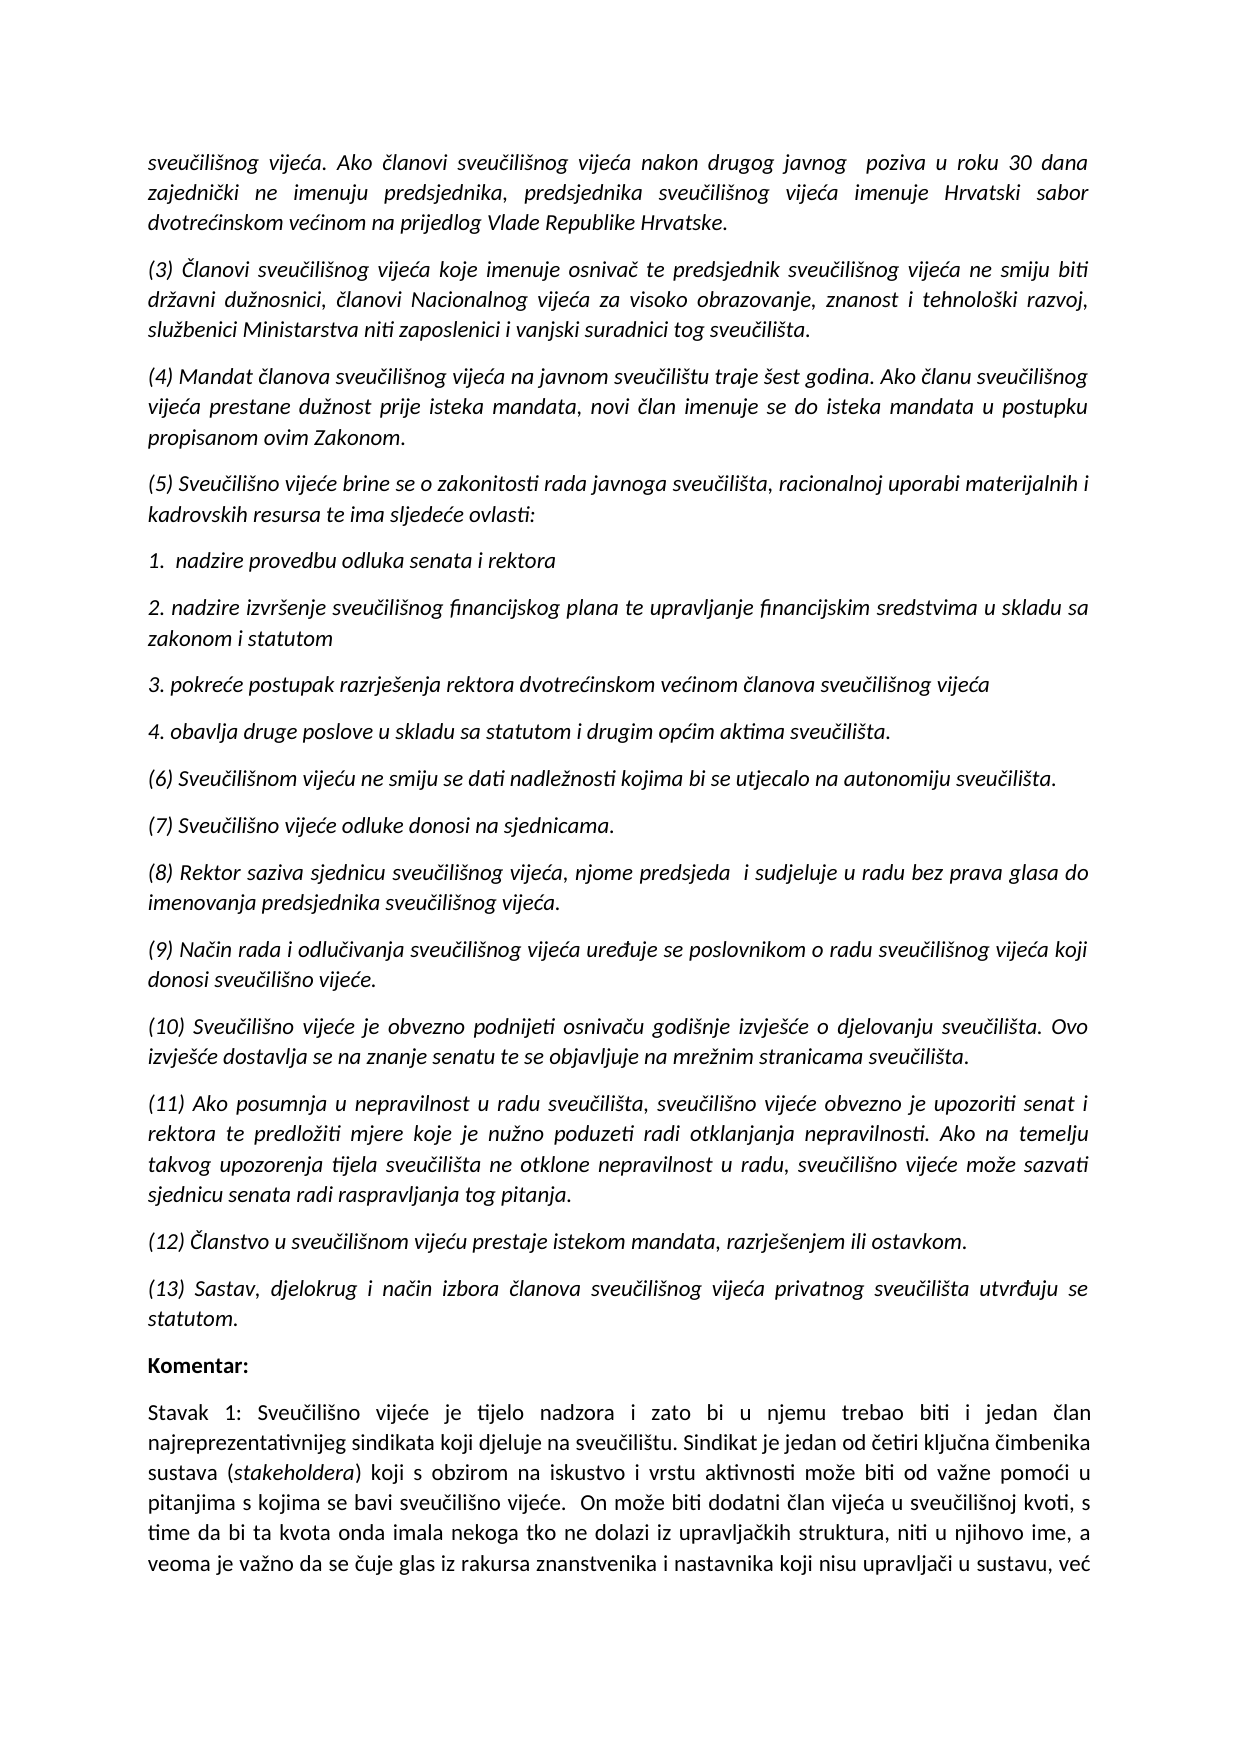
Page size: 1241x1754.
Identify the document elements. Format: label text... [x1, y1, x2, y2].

text (10) Sveučilišno vijeće je obvezno podnijeti osnivaču godišnje izvješće o djelovanju sveučilišta. Ovo izvješće dostavlja se na znanje senatu te se objavljuje na mrežnim stranicama sveučilišta. [148, 1012, 1093, 1070]
text (9) Način rada i odlučivanja sveučilišnog vijeća uređuje se poslovnikom o radu sveučilišnog vijeća koji donosi sveučilišno vijeće. [148, 935, 1093, 993]
text (8) Rektor saziva sjednicu sveučilišnog vijeća, njome predsjeda i sudjeluje u radu bez prava glasa do imenovanja predsjednika sveučilišnog vijeća. [148, 858, 1093, 916]
text Komentar: [148, 1351, 1093, 1379]
text (11) Ako posumnja u nepravilnost u radu sveučilišta, sveučilišno vijeće obvezno je upozoriti senat i rektora te predložiti mjere koje je nužno poduzeti radi otklanjanja nepravilnosti. Ako na temelju takvog upozorenja tijela sveučilišta ne otklone nepravilnost u radu, sveučilišno vijeće može sazvati sjednicu senata radi raspravljanja tog pitanja. [148, 1089, 1093, 1208]
text 2. nadzire izvršenje sveučilišnog financijskog plana te upravljanje financijskim sredstvima u skladu sa zakonom i statutom [148, 593, 1093, 652]
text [148, 148, 1093, 236]
text (5) Sveučilišno vijeće brine se o zakonitosti rada javnoga sveučilišta, racionalnoj uporabi materijalnih i kadrovskih resursa te ima sljedeće ovlasti: [148, 469, 1093, 528]
text 3. pokreće postupak razrješenja rektora dvotrećinskom većinom članova sveučilišnog vijeća [148, 671, 1093, 698]
text (3) Članovi sveučilišnog vijeća koje imenuje osnivač te predsjednik sveučilišnog vijeća ne smiju biti državni dužnosnici, članovi Nacionalnog vijeća za visoko obrazovanje, znanost i tehnološki razvoj, službenici Ministarstva niti zaposlenici i vanjski suradnici tog sveučilišta. [148, 255, 1093, 343]
text (12) Članstvo u sveučilišnom vijeću prestaje istekom mandata, razrješenjem ili ostavkom. [148, 1227, 1093, 1255]
text (13) Sastav, djelokrug i način izbora članova sveučilišnog vijeća privatnog sveučilišta utvrđuju se statutom. [148, 1274, 1093, 1332]
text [148, 1398, 1093, 1577]
text (6) Sveučilišnom vijeću ne smiju se dati nadležnosti kojima bi se utjecalo na autonomiju sveučilišta. [148, 764, 1093, 792]
text 1. nadzire provedbu odluka senata i rektora [148, 547, 1093, 574]
text (7) Sveučilišno vijeće odluke donosi na sjednicama. [148, 811, 1093, 839]
text 4. obavlja druge poslove u skladu sa statutom i drugim općim aktima sveučilišta. [148, 717, 1093, 745]
text (4) Mandat članova sveučilišnog vijeća na javnom sveučilištu traje šest godina. Ako članu sveučilišnog vijeća prestane dužnost prije isteka mandata, novi član imenuje se do isteka mandata u postupku propisanom ovim Zakonom. [148, 362, 1093, 451]
